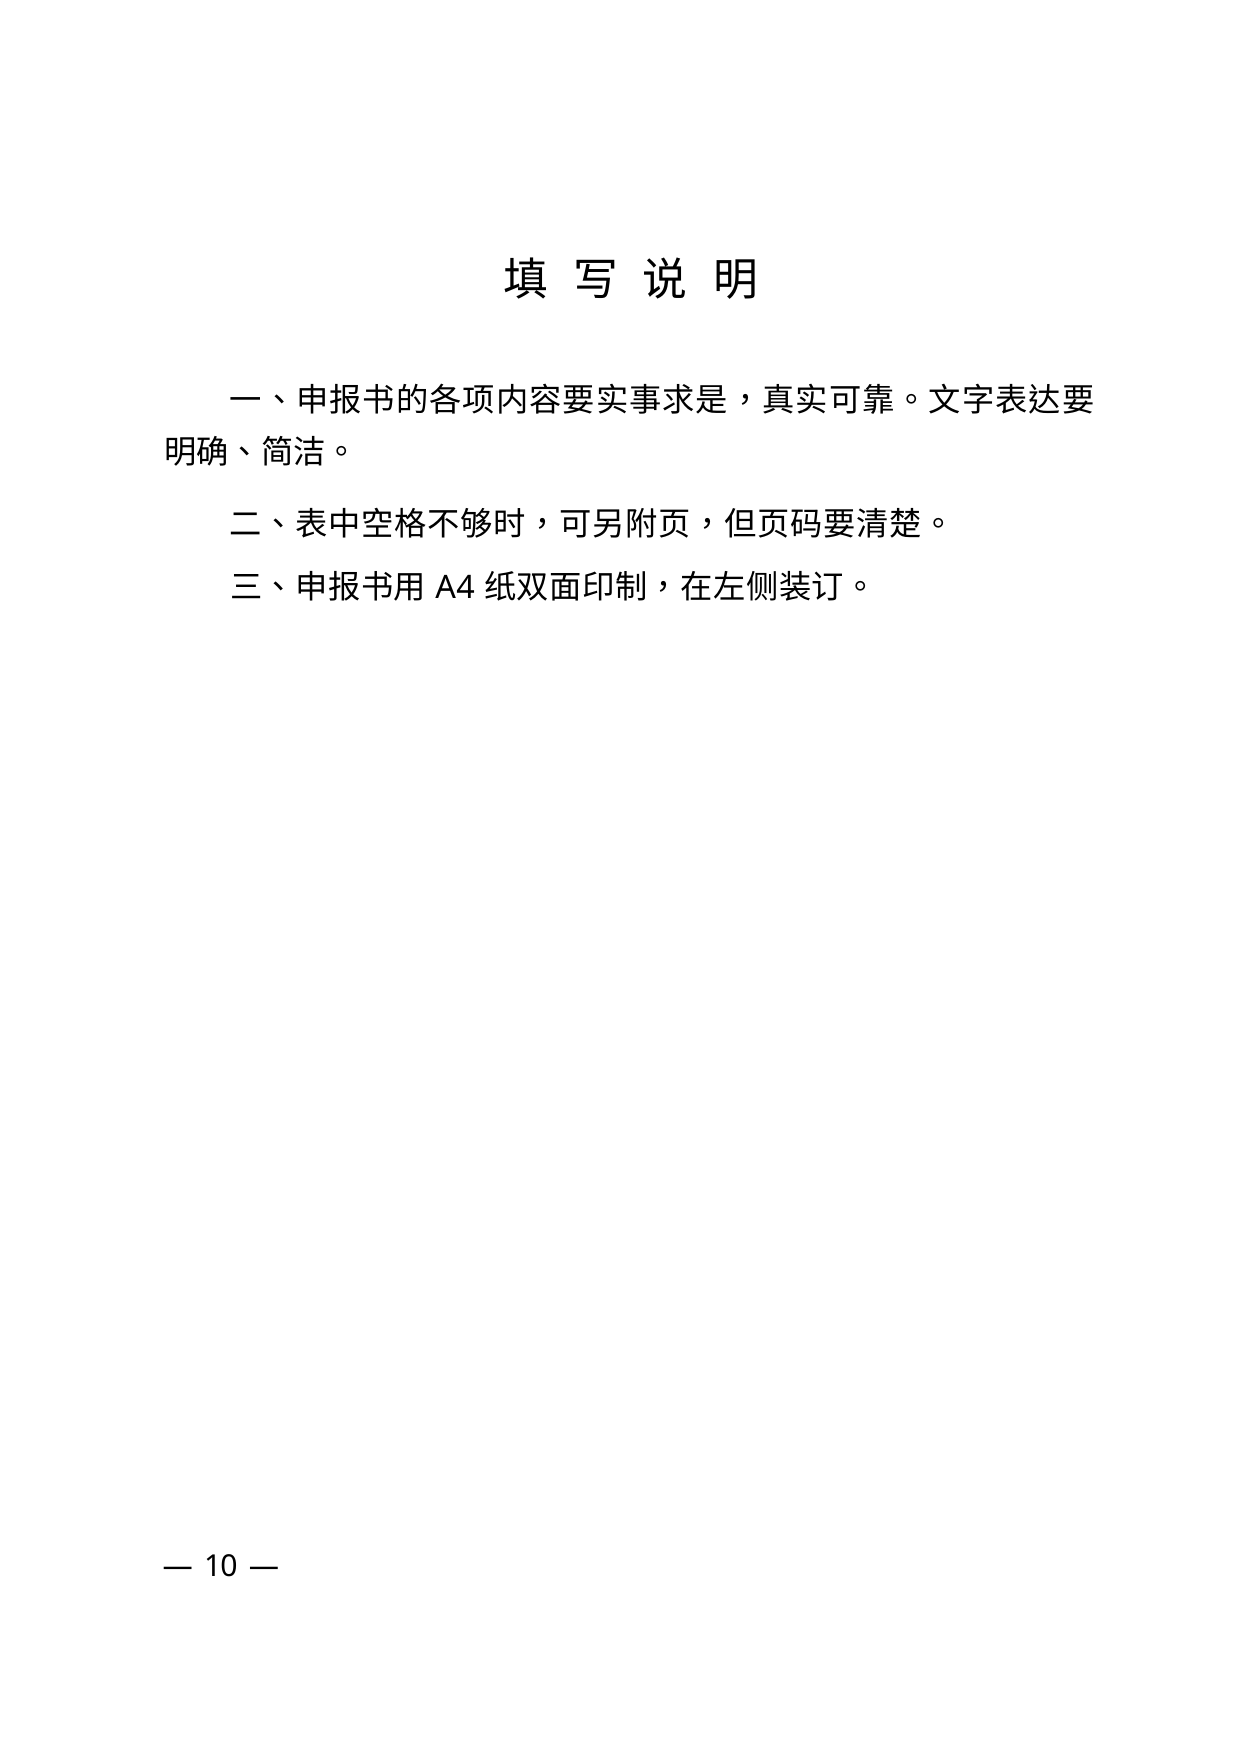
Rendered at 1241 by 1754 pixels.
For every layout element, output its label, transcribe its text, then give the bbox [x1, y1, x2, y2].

text 三、申报书用 A4 纸双面印制，在左侧装订。 [230, 566, 1097, 606]
text 二、表中空格不够时，可另附页，但页码要清楚。 [229, 503, 1097, 543]
text 一、申报书的各项内容要实事求是，真实可靠。文字表达要 明确、简洁。 [164, 377, 1097, 473]
text 填 写 说 明 [503, 247, 1097, 307]
